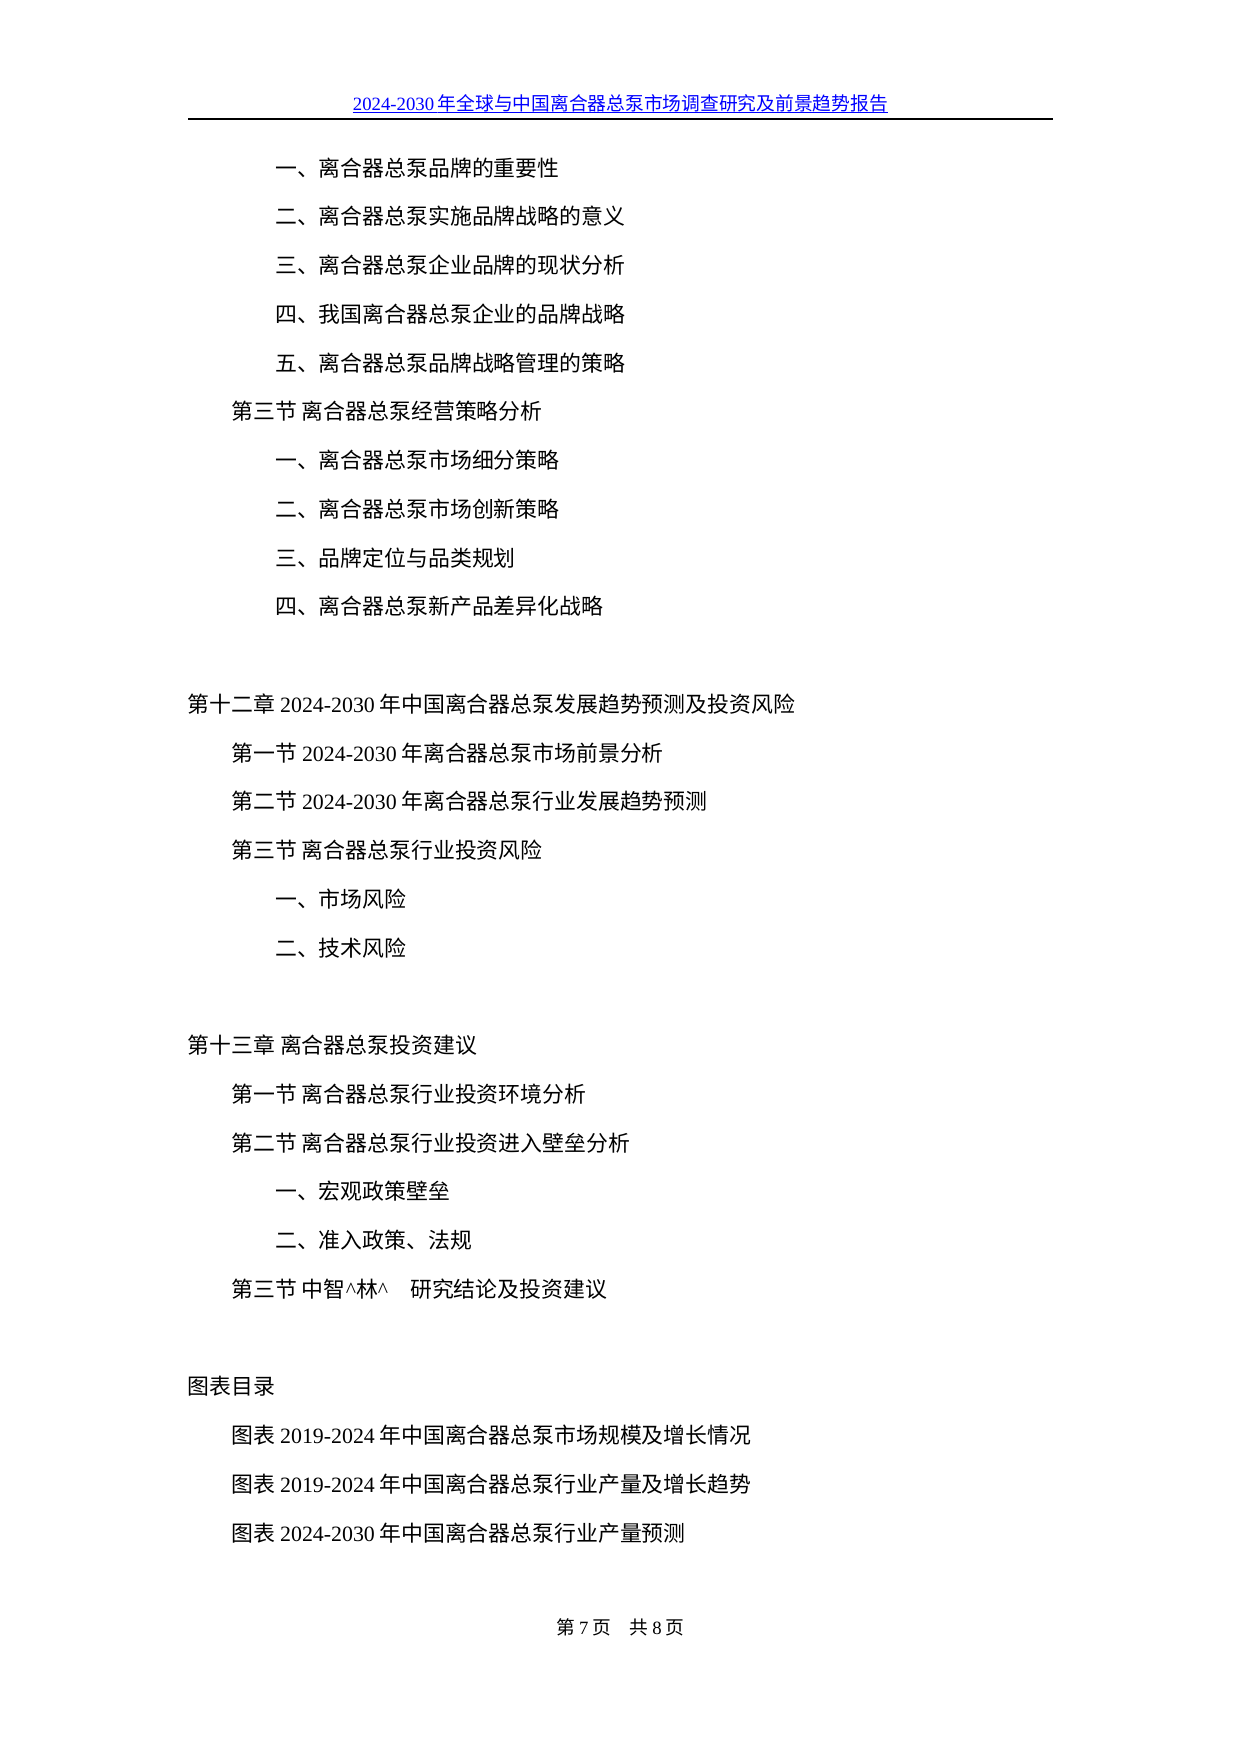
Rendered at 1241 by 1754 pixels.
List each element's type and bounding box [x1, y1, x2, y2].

text [187, 150, 1053, 1548]
